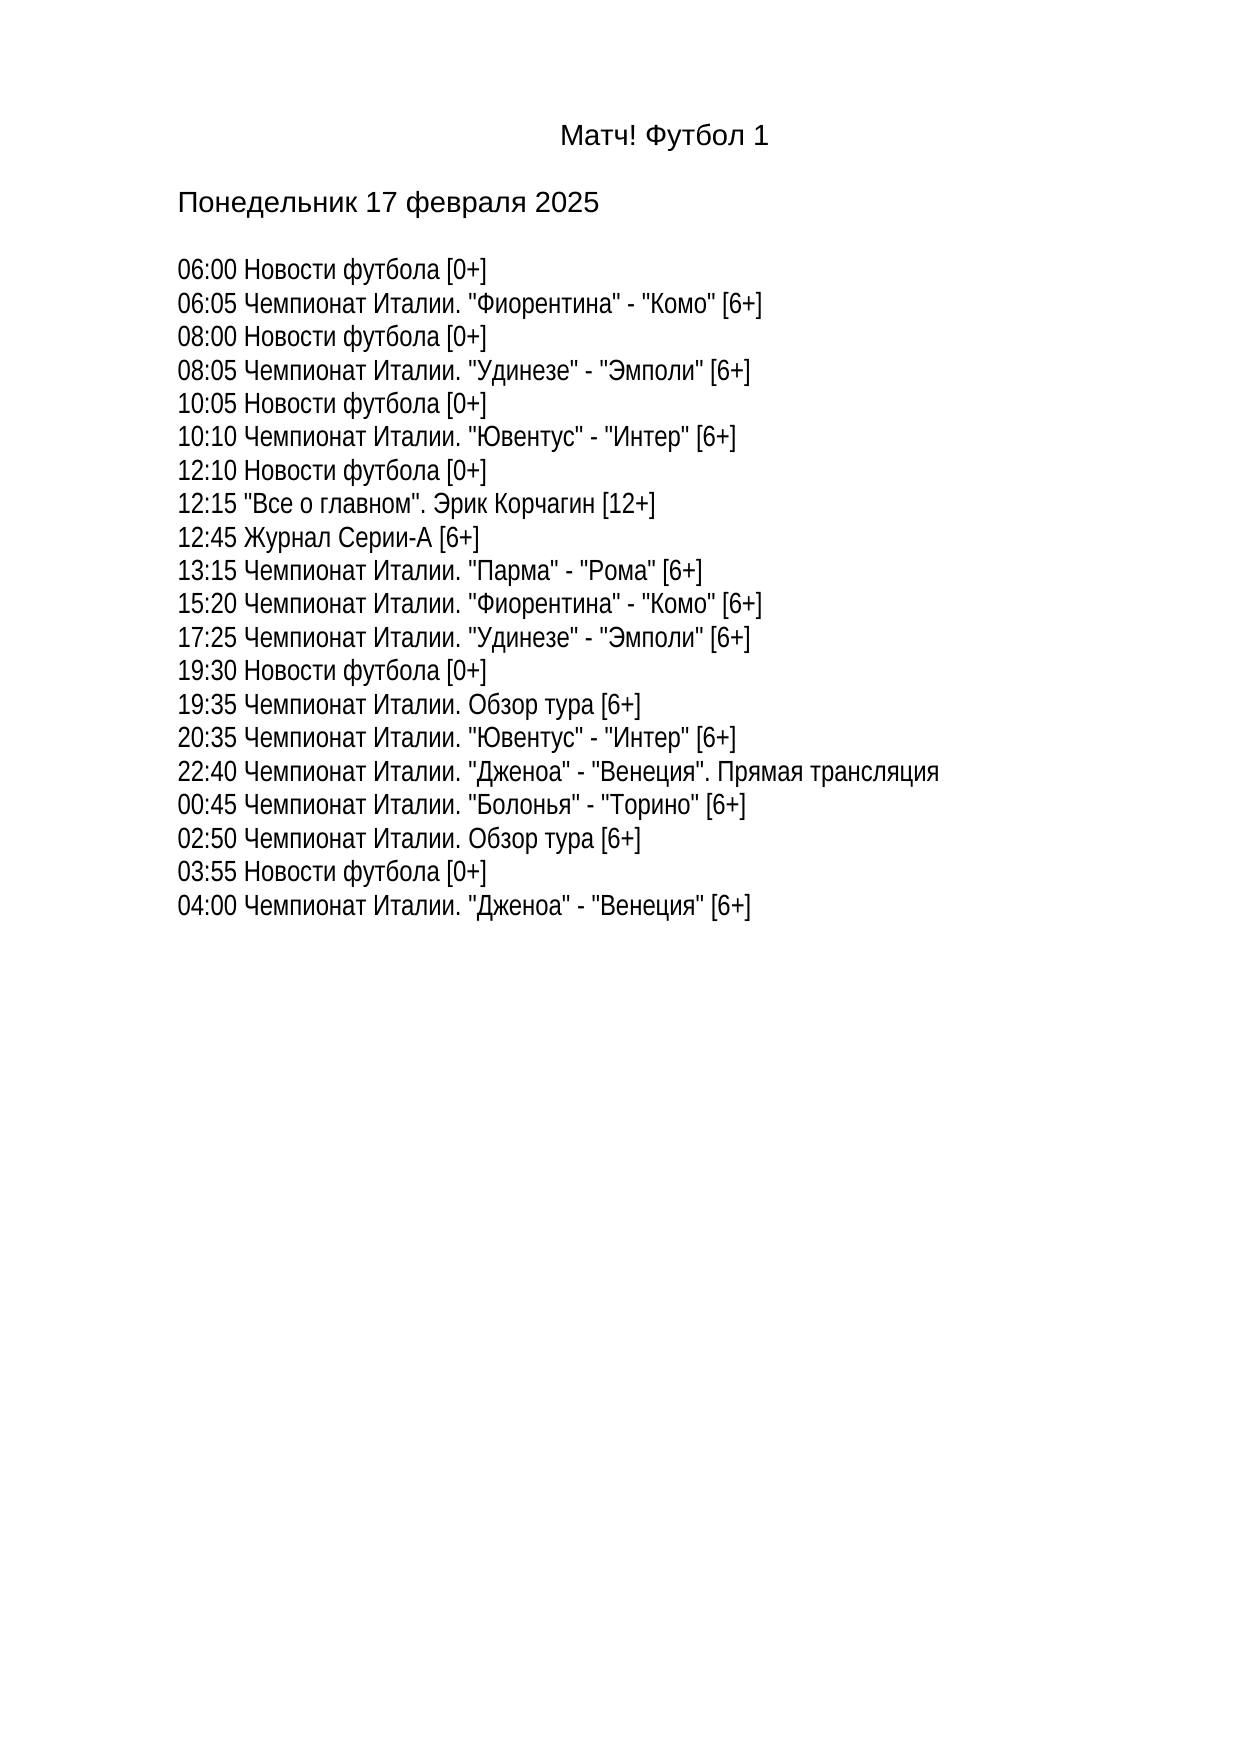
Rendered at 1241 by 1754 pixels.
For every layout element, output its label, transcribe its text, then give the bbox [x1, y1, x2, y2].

text 17:25 Чемпионат Италии. "Удинезе" - "Эмполи" [6+] [177, 620, 1152, 653]
text 00:45 Чемпионат Италии. "Болонья" - "Торино" [6+] [177, 787, 1152, 821]
text 22:40 Чемпионат Италии. "Дженоа" - "Венеция". Прямая трансляция [177, 754, 1152, 787]
text 08:00 Новости футбола [0+] [177, 319, 1152, 353]
text 10:10 Чемпионат Италии. "Ювентус" - "Интер" [6+] [177, 419, 1152, 453]
text 04:00 Чемпионат Италии. "Дженоа" - "Венеция" [6+] [177, 888, 1152, 921]
text Понедельник 17 февраля 2025 [177, 185, 1152, 219]
text 12:45 Журнал Серии-А [6+] [177, 520, 1152, 553]
text 10:05 Новости футбола [0+] [177, 386, 1152, 419]
text 06:05 Чемпионат Италии. "Фиорентина" - "Комо" [6+] [177, 286, 1152, 319]
text 19:30 Новости футбола [0+] [177, 653, 1152, 687]
text 20:35 Чемпионат Италии. "Ювентус" - "Интер" [6+] [177, 720, 1152, 754]
text 12:15 "Все о главном". Эрик Корчагин [12+] [177, 486, 1152, 520]
text 13:15 Чемпионат Италии. "Парма" - "Рома" [6+] [177, 553, 1152, 587]
text 19:35 Чемпионат Италии. Обзор тура [6+] [177, 687, 1152, 720]
text Матч! Футбол 1 [177, 118, 1152, 152]
text 12:10 Новости футбола [0+] [177, 453, 1152, 486]
text 03:55 Новости футбола [0+] [177, 854, 1152, 888]
text 06:00 Новости футбола [0+] [177, 252, 1152, 286]
text 02:50 Чемпионат Италии. Обзор тура [6+] [177, 821, 1152, 854]
text 15:20 Чемпионат Италии. "Фиорентина" - "Комо" [6+] [177, 587, 1152, 620]
text 08:05 Чемпионат Италии. "Удинезе" - "Эмполи" [6+] [177, 353, 1152, 386]
